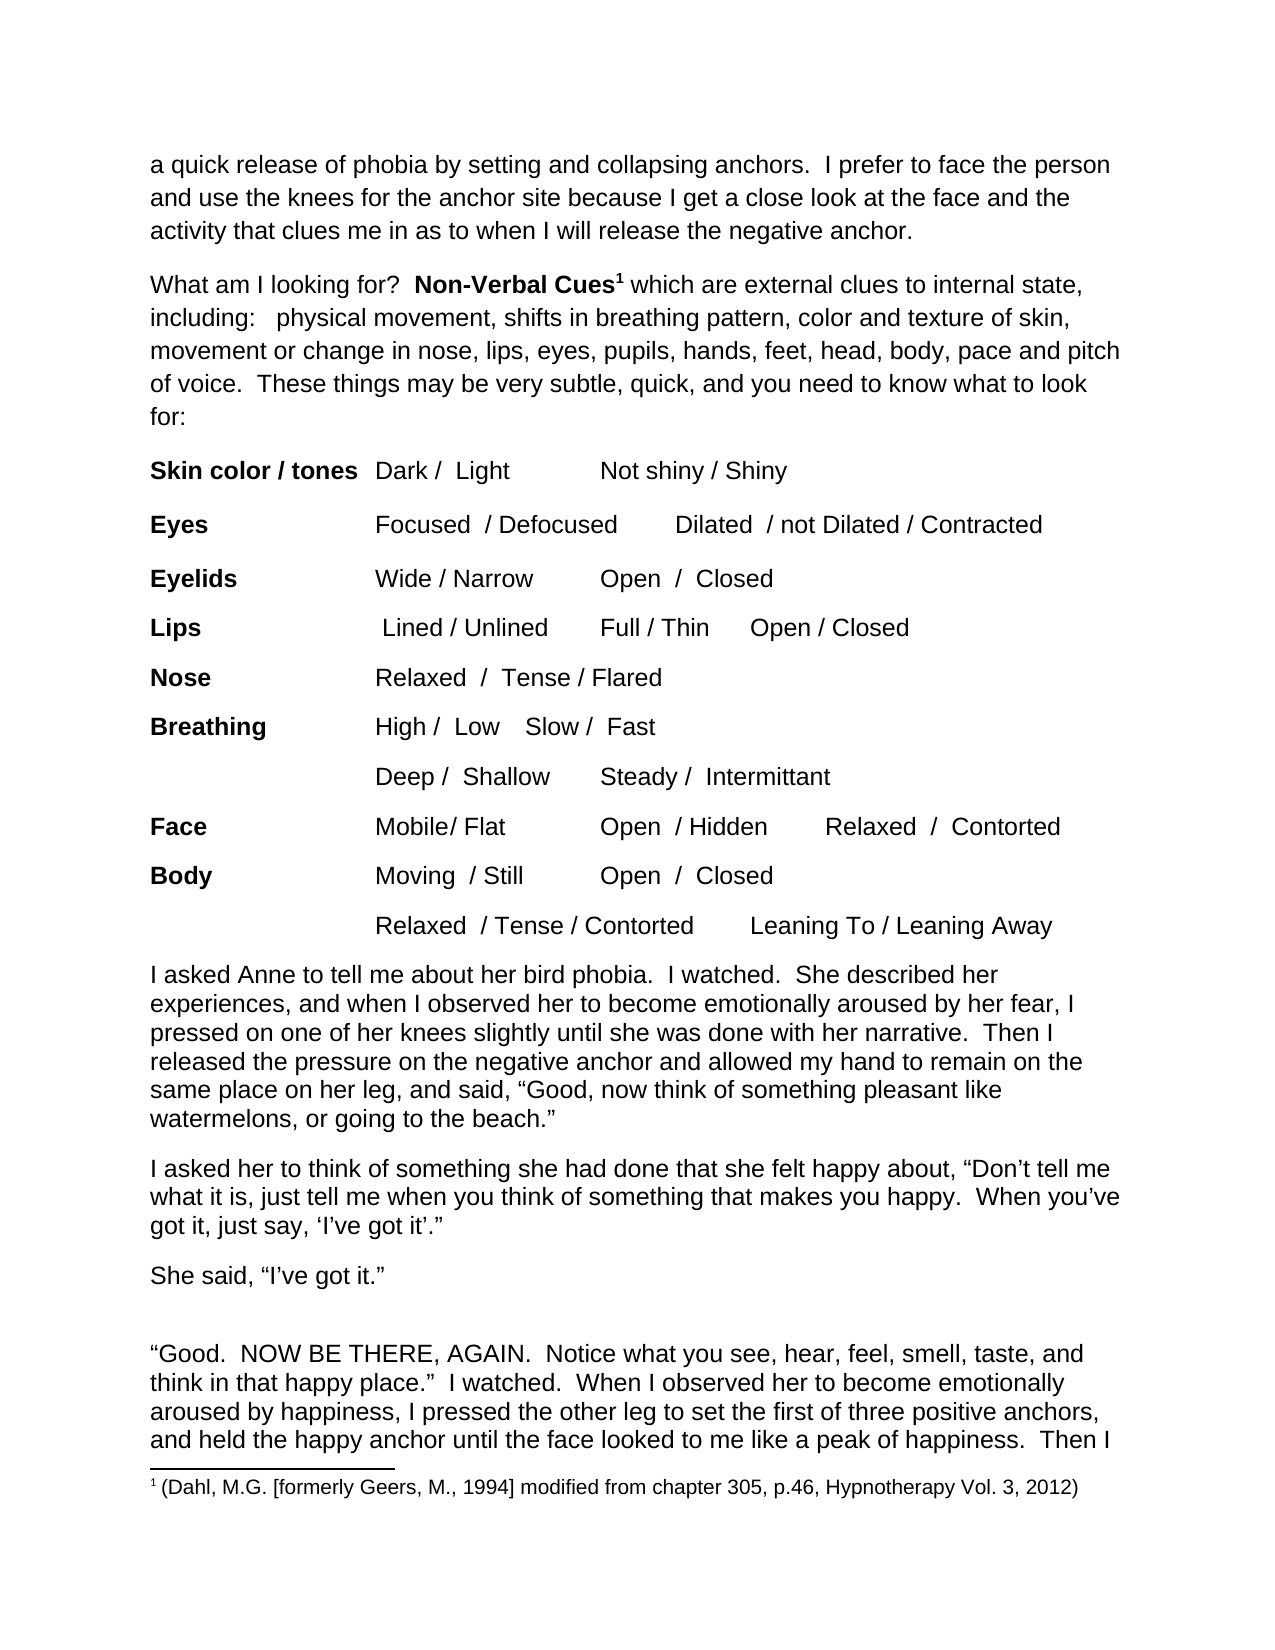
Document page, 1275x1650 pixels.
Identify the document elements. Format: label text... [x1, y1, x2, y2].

text Body Moving / Still Open / Closed [150, 861, 1125, 890]
text What am I looking for? Non-Verbal Cues which are external clues to internal state, including: physical movement, shifts in breathing pattern, color and texture of skin, movement or change in nose, lips, eyes, pupils, hands, feet, head, body, pace and pitch of voice. These things may be very subtle, quick, and you need to know what to look for: [150, 270, 1125, 431]
text Relaxed / Tense / Contorted Leaning To / Leaning Away [150, 911, 1125, 939]
text She said, “I’ve got it.” [150, 1261, 1125, 1289]
text I asked Anne to tell me about her bird phobia. I watched. She described her experiences, and when I observed her to become emotionally aroused by her fear, I pressed on one of her knees slightly until she was done with her narrative. Then I released the pressure on the negative anchor and allowed my hand to remain on the same place on her leg, and said, “Good, now think of something pleasant like watermelons, or going to the beach.” [150, 960, 1125, 1133]
text Eyes Focused / Defocused Dilated / not Dilated / Contracted [150, 510, 1125, 538]
text Eyelids Wide / Narrow Open / Closed [150, 563, 1125, 592]
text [150, 150, 1125, 245]
text Breathing High / Low Slow / Fast [150, 712, 1125, 741]
text Skin color / tones Dark / Light Not shiny / Shiny [150, 456, 1125, 484]
text Lips Lined / Unlined Full / Thin Open / Closed [150, 613, 1125, 642]
text I asked her to think of something she had done that she felt happy about, “Don’t tell me what it is, just tell me when you think of something that makes you happy. When you’ve got it, just say, ‘I’ve got it’.” [150, 1153, 1125, 1240]
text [150, 1310, 1125, 1454]
text Face Mobile / Flat Open / Hidden Relaxed / Contorted [150, 811, 1125, 840]
text Nose Relaxed / Tense / Flared [150, 663, 1125, 691]
text Deep / Shallow Steady / Intermittant [300, 762, 1125, 791]
